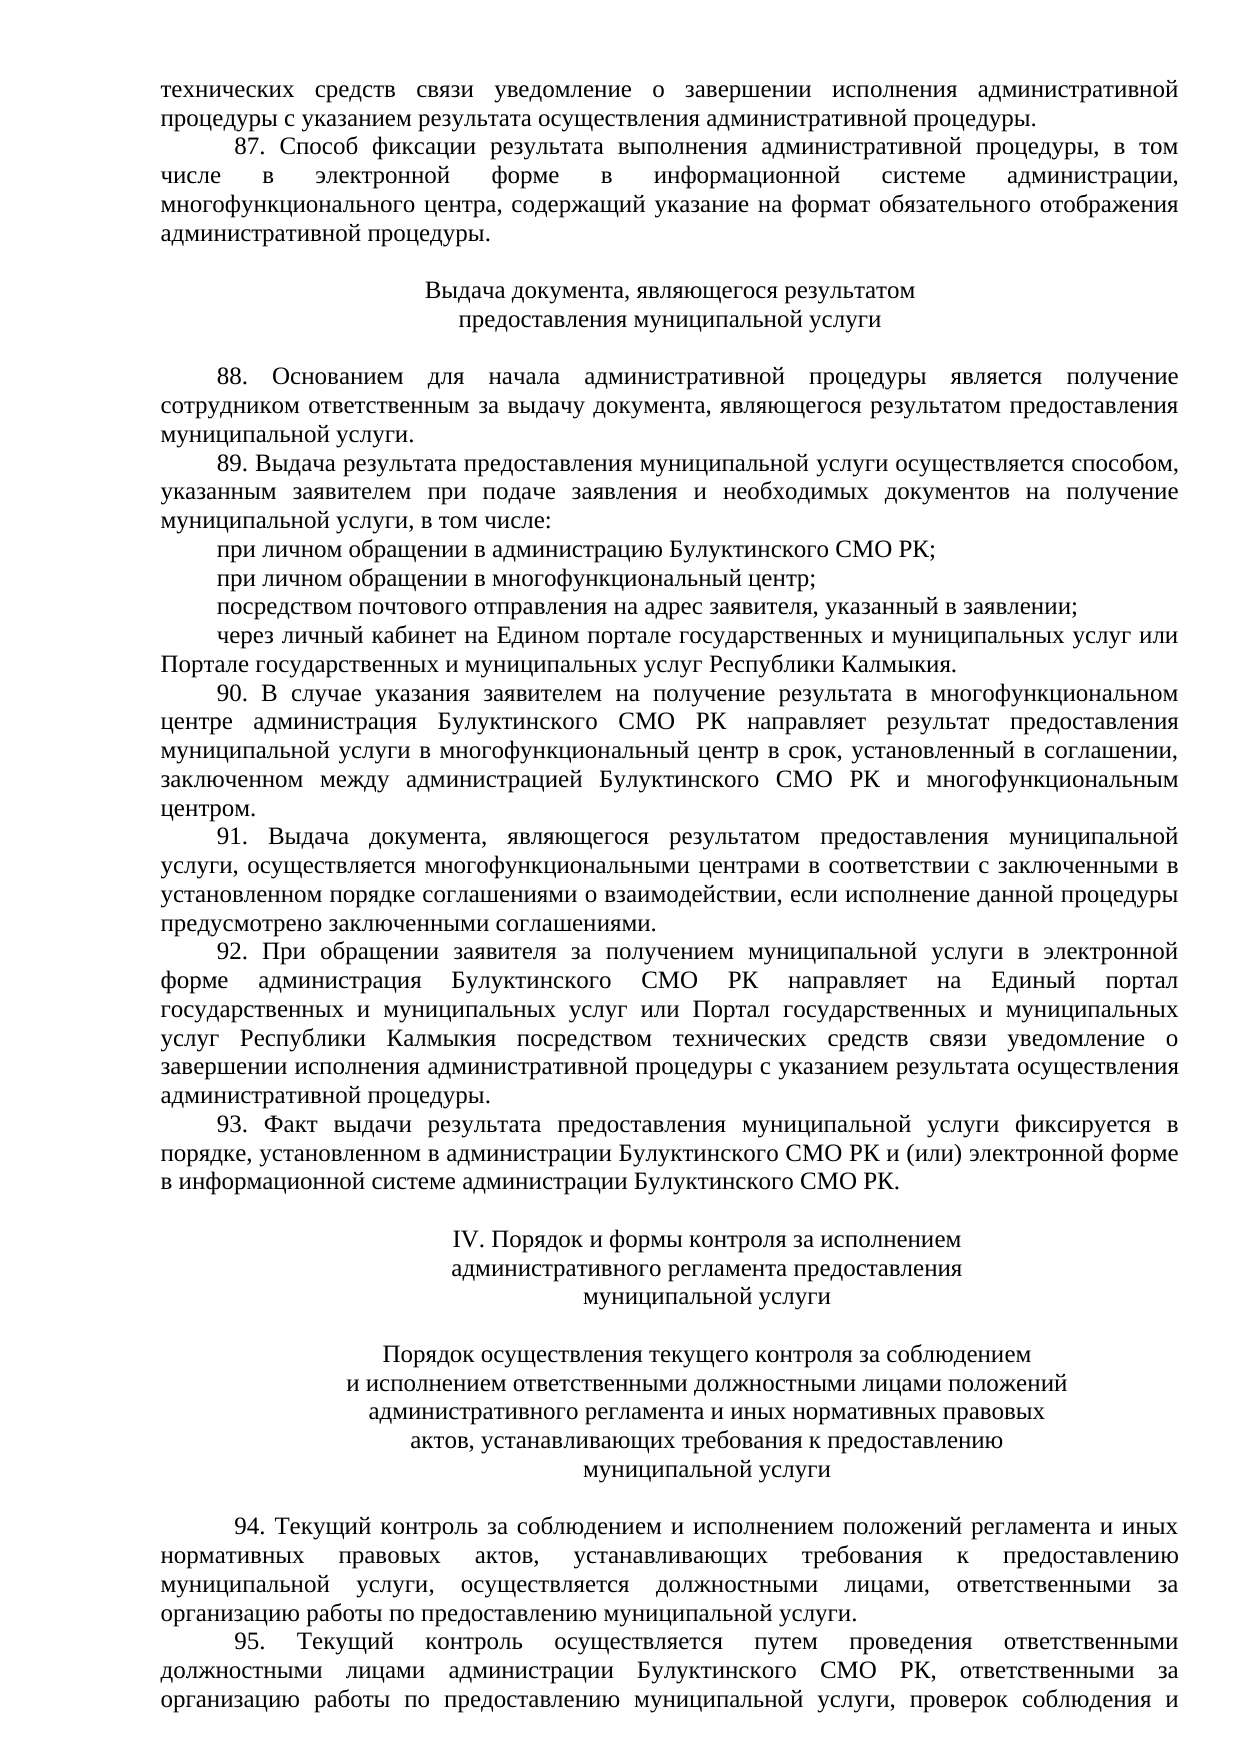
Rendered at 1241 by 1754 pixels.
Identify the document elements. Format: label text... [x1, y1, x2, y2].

text 93. Факт выдачи результата предоставления муниципальной услуги фиксируется в порядке, установленном в администрации Булуктинского СМО РК и (или) электронной форме в информационной системе администрации Булуктинского СМО РК. [160, 1109, 1179, 1195]
text 92. При обращении заявителя за получением муниципальной услуги в электронной форме администрация Булуктинского СМО РК направляет на Единый портал государственных и муниципальных услуг или Портал государственных и муниципальных услуг Республики Калмыкия посредством технических средств связи уведомление о завершении исполнения административной процедуры с указанием результата осуществления административной процедуры. [160, 936, 1179, 1109]
text административного регламента и иных нормативных правовых [160, 1396, 1179, 1425]
text 94. Текущий контроль за соблюдением и исполнением положений регламента и иных нормативных правовых актов, устанавливающих требования к предоставлению муниципальной услуги, осуществляется должностными лицами, ответственными за организацию работы по предоставлению муниципальной услуги. [160, 1511, 1179, 1626]
text при личном обращении в администрацию Булуктинского СМО РК; [160, 534, 1179, 563]
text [160, 1626, 1179, 1713]
text 89. Выдача результата предоставления муниципальной услуги осуществляется способом, указанным заявителем при подаче заявления и необходимых документов на получение муниципальной услуги, в том числе: [160, 448, 1179, 534]
text 88. Основанием для начала административной процедуры является получение сотрудником ответственным за выдачу документа, являющегося результатом предоставления муниципальной услуги. [160, 361, 1179, 448]
text предоставления муниципальной услуги [160, 304, 1179, 333]
text Выдача документа, являющегося результатом [160, 275, 1179, 304]
text муниципальной услуги [160, 1281, 1179, 1310]
text актов, устанавливающих требования к предоставлению [160, 1425, 1179, 1454]
text 87. Способ фиксации результата выполнения административной процедуры, в том числе в электронной форме в информационной системе администрации, многофункционального центра, содержащий указание на формат обязательного отображения административной процедуры. [160, 131, 1179, 246]
text муниципальной услуги [160, 1454, 1179, 1483]
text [160, 74, 1179, 131]
text 90. В случае указания заявителем на получение результата в многофункциональном центре администрация Булуктинского СМО РК направляет результат предоставления муниципальной услуги в многофункциональный центр в срок, установленный в соглашении, заключенном между администрацией Булуктинского СМО РК и многофункциональным центром. [160, 678, 1179, 821]
text при личном обращении в многофункциональный центр; [160, 563, 1179, 591]
text и исполнением ответственными должностными лицами положений [160, 1368, 1179, 1396]
text IV. Порядок и формы контроля за исполнением [160, 1224, 1179, 1253]
text через личный кабинет на Едином портале государственных и муниципальных услуг или Портале государственных и муниципальных услуг Республики Калмыкия. [160, 620, 1179, 678]
text административного регламента предоставления [160, 1253, 1179, 1281]
text 91. Выдача документа, являющегося результатом предоставления муниципальной услуги, осуществляется многофункциональными центрами в соответствии с заключенными в установленном порядке соглашениями о взаимодействии, если исполнение данной процедуры предусмотрено заключенными соглашениями. [160, 821, 1179, 936]
text Порядок осуществления текущего контроля за соблюдением [160, 1339, 1179, 1368]
text посредством почтового отправления на адрес заявителя, указанный в заявлении; [160, 591, 1179, 620]
